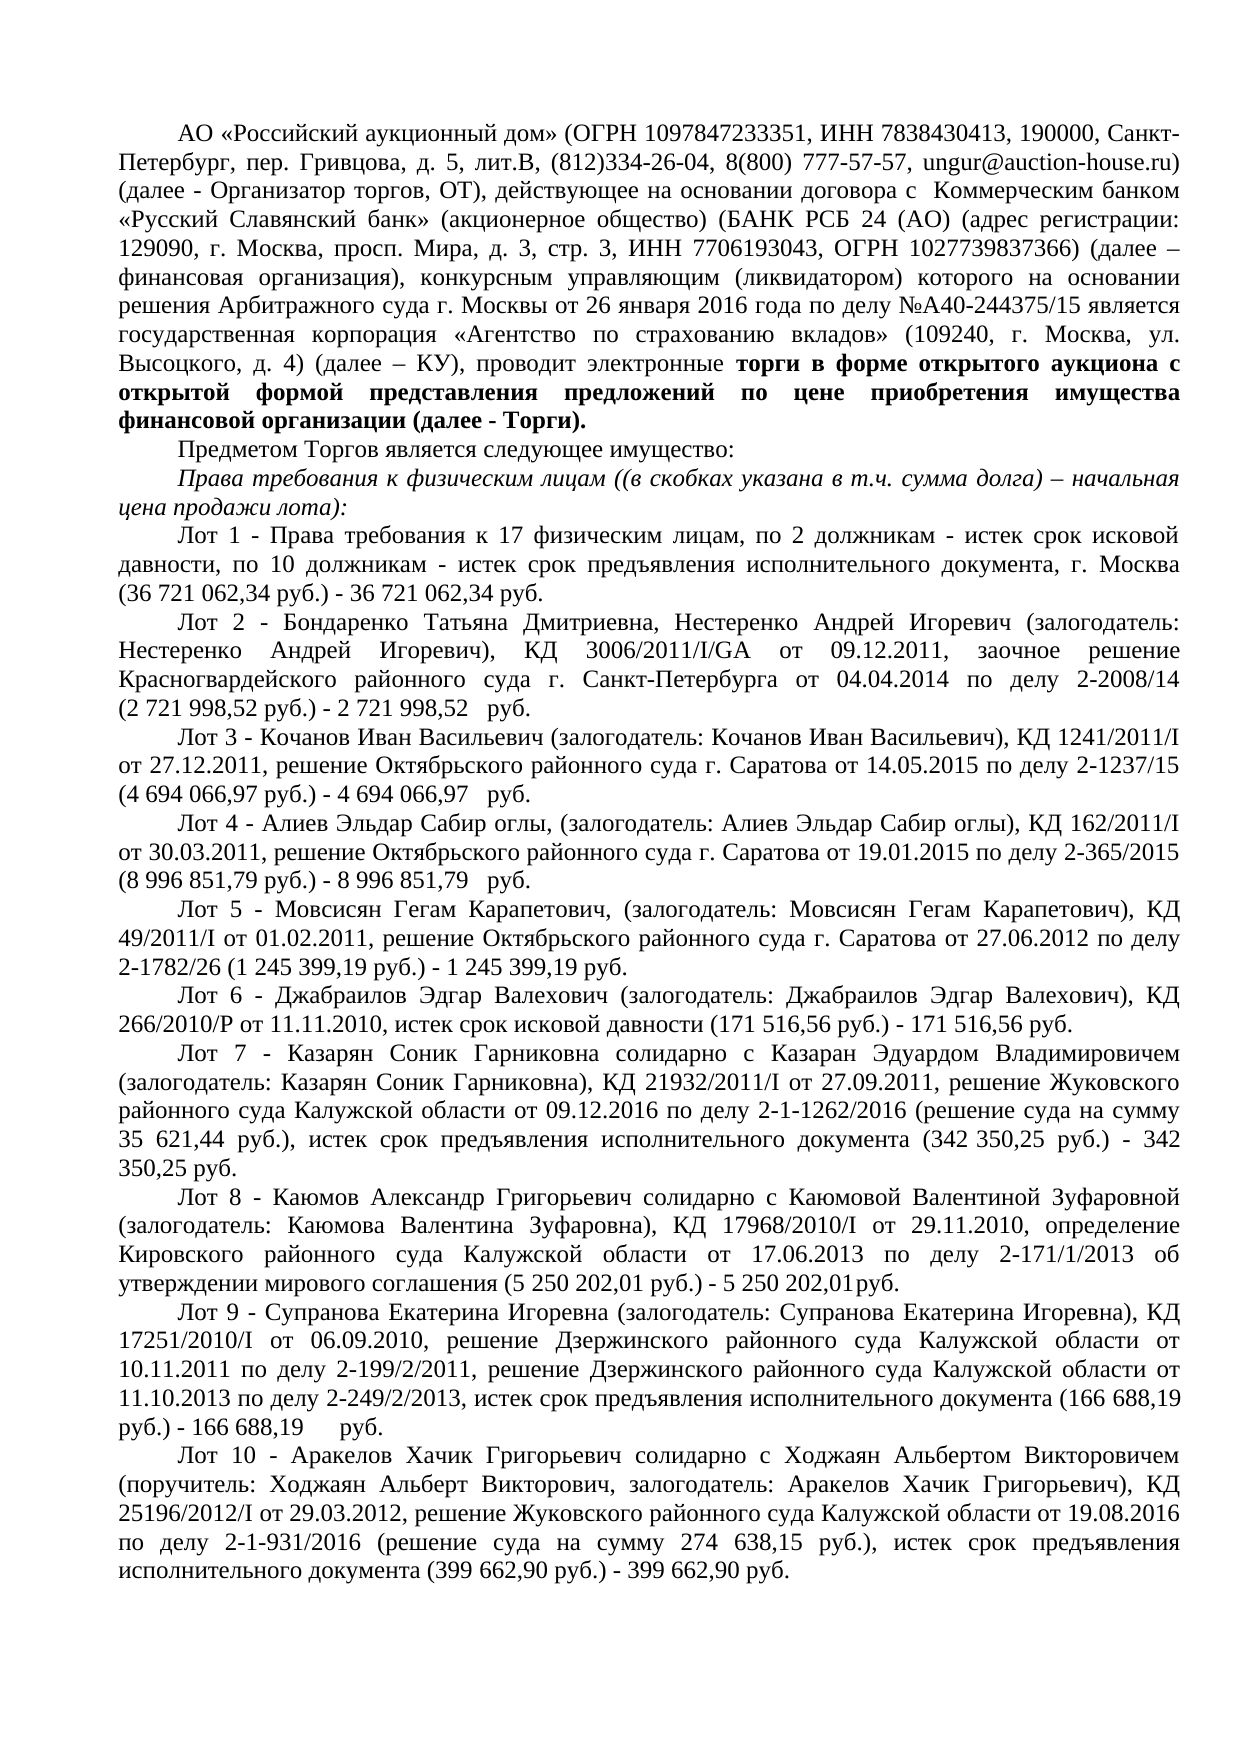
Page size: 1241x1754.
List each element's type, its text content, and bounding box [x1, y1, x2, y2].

text Лот 2 - Бондаренко Татьяна Дмитриевна, Нестеренко Андрей Игоревич (залогодатель: Нестеренко Андрей Игоревич), КД 3006/2011/I/GA от 09.12.2011, заочное решение Красногвардейского районного суда г. Санкт-Петербурга от 04.04.2014 по делу 2-2008/14 (2 721 998,52 руб.) - 2 721 998,52 руб. [118, 607, 1181, 722]
text Лот 5 - Мовсисян Гегам Карапетович, (залогодатель: Мовсисян Гегам Карапетович), КД 49/2011/I от 01.02.2011, решение Октябрьского районного суда г. Саратова от 27.06.2012 по делу 2-1782/26 (1 245 399,19 руб.) - 1 245 399,19 руб. [118, 894, 1181, 981]
text Лот 7 - Казарян Соник Гарниковна солидарно с Казаран Эдуардом Владимировичем (залогодатель: Казарян Соник Гарниковна), КД 21932/2011/I от 27.09.2011, решение Жуковского районного суда Калужской области от 09.12.2016 по делу 2-1-1262/2016 (решение суда на сумму 35 621,44 руб.), истек срок предъявления исполнительного документа (342 350,25 руб.) - 342 350,25 руб. [118, 1038, 1181, 1182]
text Лот 4 - Алиев Эльдар Сабир оглы, (залогодатель: Алиев Эльдар Сабир оглы), КД 162/2011/I от 30.03.2011, решение Октябрьского районного суда г. Саратова от 19.01.2015 по делу 2-365/2015 (8 996 851,79 руб.) - 8 996 851,79 руб. [118, 808, 1181, 894]
text Лот 8 - Каюмов Александр Григорьевич солидарно с Каюмовой Валентиной Зуфаровной (залогодатель: Каюмова Валентина Зуфаровна), КД 17968/2010/I от 29.11.2010, определение Кировского районного суда Калужской области от 17.06.2013 по делу 2-171/1/2013 об утверждении мирового соглашения (5 250 202,01 руб.) - 5 250 202,01 руб. [118, 1182, 1181, 1297]
text АО «Российский аукционный дом» (ОГРН 1097847233351, ИНН 7838430413, 190000, Санкт-Петербург, пер. Гривцова, д. 5, лит.В, (812)334-26-04, 8(800) 777-57-57, ungur@auction-house.ru) (далее - Организатор торгов, ОТ), действующее на основании договора с Коммерческим банком «Русский Славянский банк» (акционерное общество) (БАНК РСБ 24 (АО) (адрес регистрации: 129090, г. Москва, просп. Мира, д. 3, стр. 3, ИНН 7706193043, ОГРН 1027739837366) (далее – финансовая организация), конкурсным управляющим (ликвидатором) которого на основании решения Арбитражного суда г. Москвы от 26 января 2016 года по делу №А40-244375/15 является государственная корпорация «Агентство по страхованию вкладов» (109240, г. Москва, ул. Высоцкого, д. 4) (далее – КУ), проводит электронные торги в форме открытого аукциона с открытой формой представления предложений по цене приобретения имущества финансовой организации (далее - Торги). [118, 118, 1181, 434]
text Лот 9 - Супранова Екатерина Игоревна (залогодатель: Супранова Екатерина Игоревна), КД 17251/2010/I от 06.09.2010, решение Дзержинского районного суда Калужской области от 10.11.2011 по делу 2-199/2/2011, решение Дзержинского районного суда Калужской области от 11.10.2013 по делу 2-249/2/2013, истек срок предъявления исполнительного документа (166 688,19 руб.) - 166 688,19 руб. [118, 1297, 1181, 1441]
text Лот 6 - Джабраилов Эдгар Валехович (залогодатель: Джабраилов Эдгар Валехович), КД 266/2010/P от 11.11.2010, истек срок исковой давности (171 516,56 руб.) - 171 516,56 руб. [118, 981, 1181, 1038]
text Предметом Торгов является следующее имущество: [118, 434, 1181, 463]
text Лот 1 - Права требования к 17 физическим лицам, по 2 должникам - истек срок исковой давности, по 10 должникам - истек срок предъявления исполнительного документа, г. Москва (36 721 062,34 руб.) - 36 721 062,34 руб. [118, 521, 1181, 607]
text Права требования к физическим лицам ((в скобках указана в т.ч. сумма долга) – начальная цена продажи лота): [118, 463, 1181, 521]
text Лот 3 - Кочанов Иван Васильевич (залогодатель: Кочанов Иван Васильевич), КД 1241/2011/I от 27.12.2011, решение Октябрьского районного суда г. Саратова от 14.05.2015 по делу 2-1237/15 (4 694 066,97 руб.) - 4 694 066,97 руб. [118, 722, 1181, 808]
text Лот 10 - Аракелов Хачик Григорьевич солидарно с Ходжаян Альбертом Викторовичем (поручитель: Ходжаян Альберт Викторович, залогодатель: Аракелов Хачик Григорьевич), КД 25196/2012/I от 29.03.2012, решение Жуковского районного суда Калужской области от 19.08.2016 по делу 2-1-931/2016 (решение суда на сумму 274 638,15 руб.), истек срок предъявления исполнительного документа (399 662,90 руб.) - 399 662,90 руб. [118, 1441, 1181, 1584]
